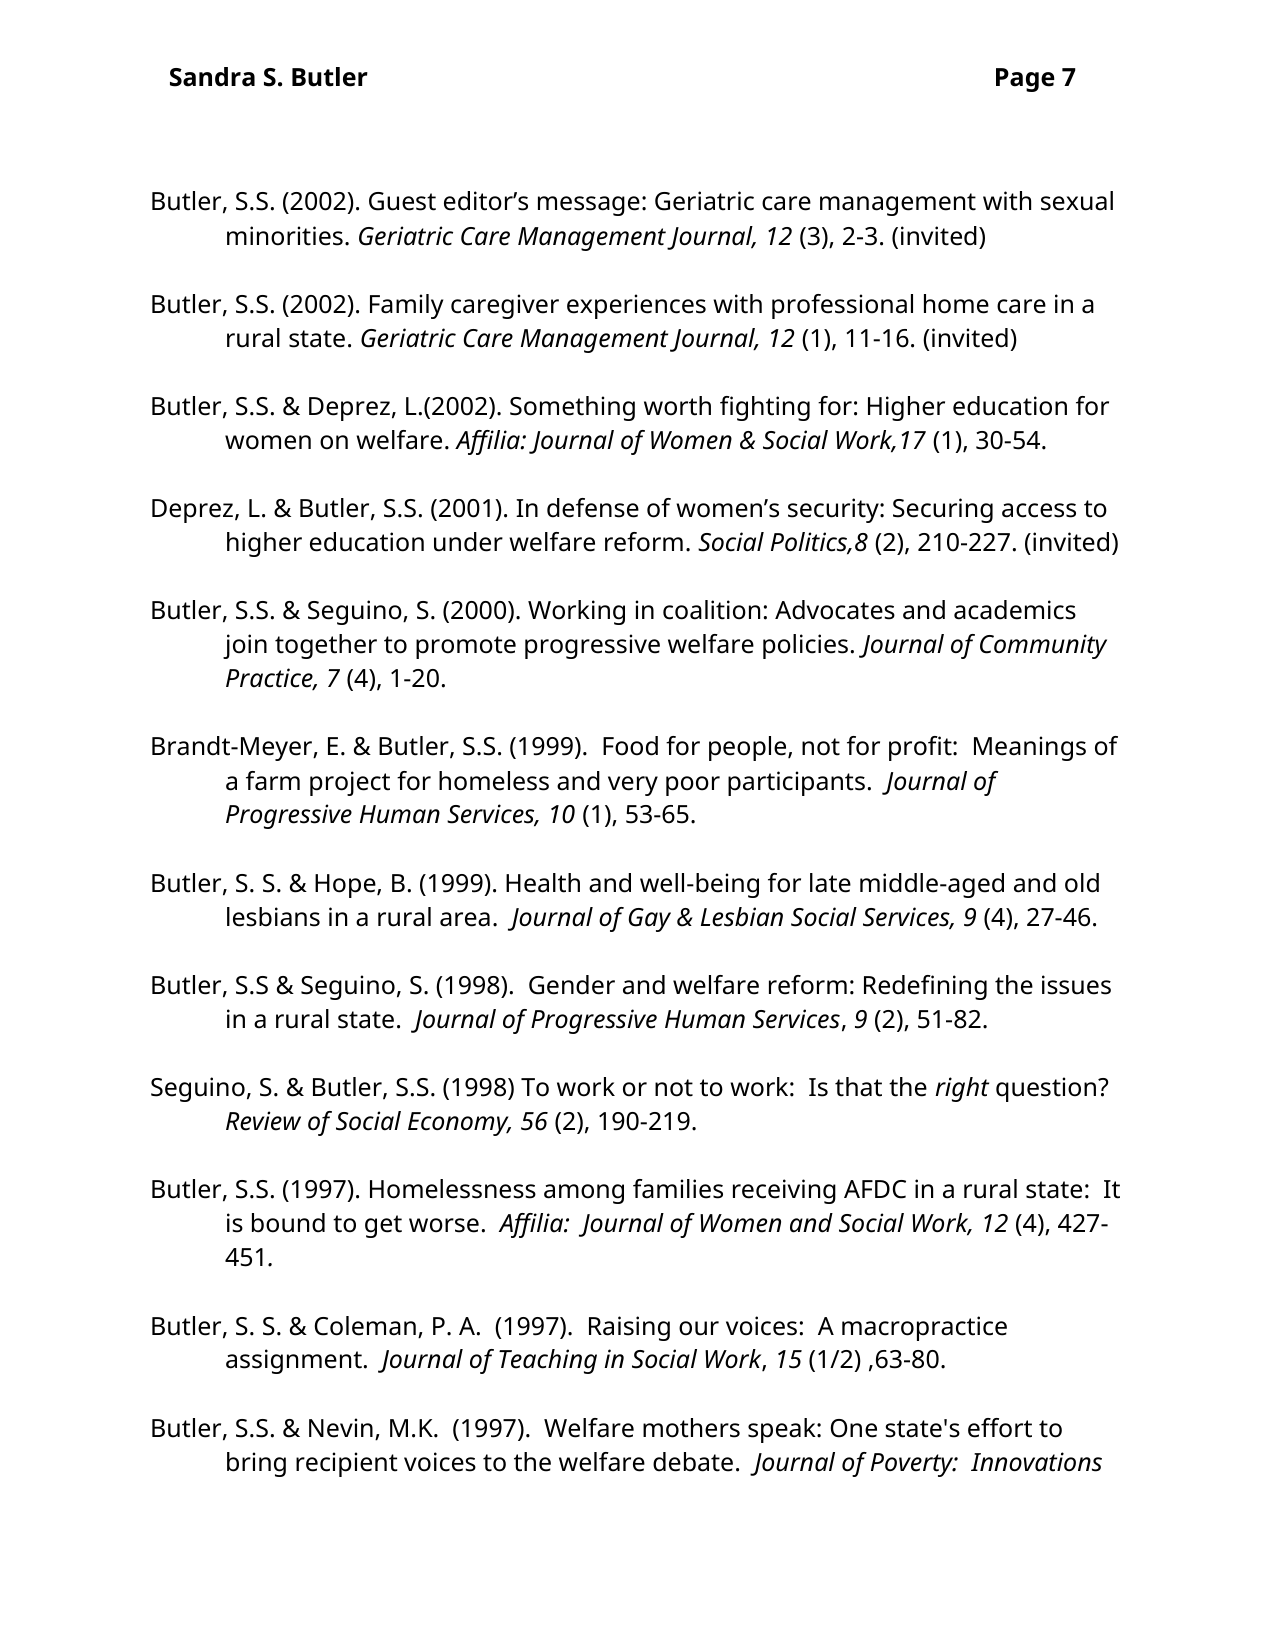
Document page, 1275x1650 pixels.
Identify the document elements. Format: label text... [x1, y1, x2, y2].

text Brandt-Meyer, E. & Butler, S.S. (1999). Food for people, not for profit: Meanings of a farm project for homeless and very poor participants. Journal of Progressive Human Services, 10 (1), 53-65. [150, 729, 1125, 831]
text Seguino, S. & Butler, S.S. (1998) To work or not to work: Is that the right question? Review of Social Economy, 56 (2), 190-219. [150, 1070, 1125, 1138]
text Deprez, L. & Butler, S.S. (2001). In defense of women’s security: Securing access to higher education under welfare reform. Social Politics,8 (2), 210-227. (invited) [150, 491, 1125, 559]
text Butler, S.S. (2002). Guest editor’s message: Geriatric care management with sexual minorities. Geriatric Care Management Journal, 12 (3), 2-3. (invited) [150, 184, 1125, 252]
text Butler, S. S. & Coleman, P. A. (1997). Raising our voices: A macropractice assignment. Journal of Teaching in Social Work, 15 (1/2) ,63-80. [150, 1308, 1125, 1376]
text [150, 1410, 1125, 1478]
text Butler, S.S. & Deprez, L.(2002). Something worth fighting for: Higher education for women on welfare. Affilia: Journal of Women & Social Work,17 (1), 30-54. [150, 388, 1125, 457]
text Butler, S.S. (2002). Family caregiver experiences with professional home care in a rural state. Geriatric Care Management Journal, 12 (1), 11-16. (invited) [150, 286, 1125, 354]
text Butler, S.S & Seguino, S. (1998). Gender and welfare reform: Redefining the issues in a rural state. Journal of Progressive Human Services, 9 (2), 51-82. [150, 967, 1125, 1036]
text Butler, S. S. & Hope, B. (1999). Health and well-being for late middle-aged and old lesbians in a rural area. Journal of Gay & Lesbian Social Services, 9 (4), 27-46. [150, 865, 1125, 933]
text Butler, S.S. & Seguino, S. (2000). Working in coalition: Advocates and academics join together to promote progressive welfare policies. Journal of Community Practice, 7 (4), 1-20. [150, 593, 1125, 695]
text Butler, S.S. (1997). Homelessness among families receiving AFDC in a rural state: It is bound to get worse. Affilia: Journal of Women and Social Work, 12 (4), 427-451. [150, 1172, 1125, 1274]
